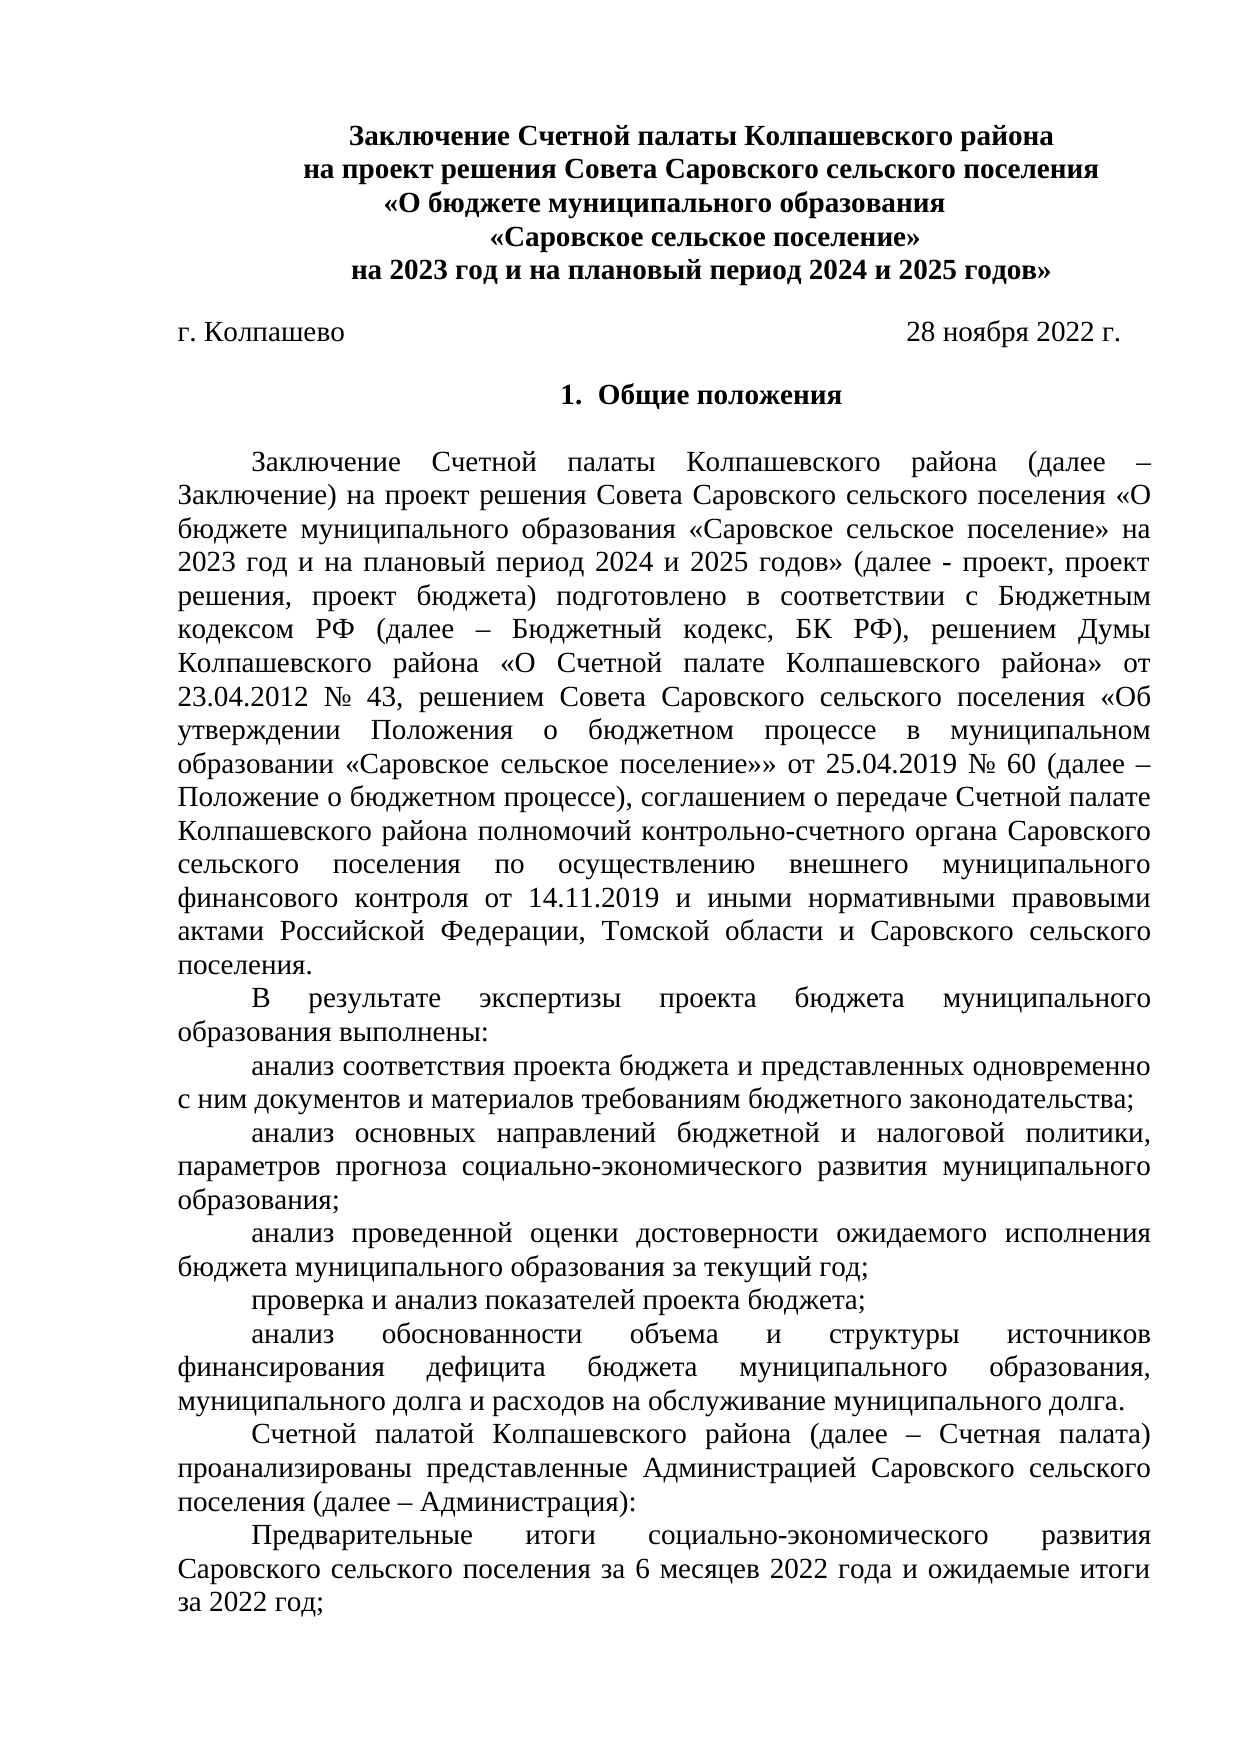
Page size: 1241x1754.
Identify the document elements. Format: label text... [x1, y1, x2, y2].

text проверка и анализ показателей проекта бюджета; [177, 1282, 1152, 1316]
text анализ основных направлений бюджетной и налоговой политики, параметров прогноза социально-экономического развития муниципального образования; [177, 1115, 1152, 1215]
text анализ проведенной оценки достоверности ожидаемого исполнения бюджета муниципального образования за текущий год; [177, 1215, 1152, 1282]
text Заключение Счетной палаты Колпашевского района [177, 118, 1152, 152]
text на 2023 год и на плановый период 2024 и 2025 годов» [177, 252, 1152, 286]
text В результате экспертизы проекта бюджета муниципального образования выполнены: [177, 981, 1152, 1048]
text Счетной палатой Колпашевского района (далее – Счетная палата) проанализированы представленные Администрацией Саровского сельского поселения (далее – Администрация): [177, 1417, 1152, 1517]
text анализ обоснованности объема и структуры источников финансирования дефицита бюджета муниципального образования, муниципального долга и расходов на обслуживание муниципального долга. [177, 1316, 1152, 1417]
list Общие положения [251, 377, 1152, 410]
text анализ соответствия проекта бюджета и представленных одновременно с ним документов и материалов требованиям бюджетного законодательства; [177, 1048, 1152, 1115]
text «Саровское сельское поселение» [177, 219, 1152, 252]
text г. Колпашево 28 ноября 2022 г. [177, 314, 1152, 348]
text на проект решения Совета Саровского сельского поселения «О бюджете муниципального образования [177, 152, 1152, 219]
text Заключение Счетной палаты Колпашевского района (далее – Заключение) на проект решения Совета Саровского сельского поселения «О бюджете муниципального образования «Саровское сельское поселение» на 2023 год и на плановый период 2024 и 2025 годов» (далее - проект, проект решения, проект бюджета) подготовлено в соответствии с Бюджетным кодексом РФ (далее – Бюджетный кодекс, БК РФ), решением Думы Колпашевского района «О Счетной палате Колпашевского района» от 23.04.2012 № 43, решением Совета Саровского сельского поселения «Об утверждении Положения о бюджетном процессе в муниципальном образовании «Саровское сельское поселение»» от 25.04.2019 № 60 (далее – Положение о бюджетном процессе), соглашением о передаче Счетной палате Колпашевского района полномочий контрольно-счетного органа Саровского сельского поселения по осуществлению внешнего муниципального финансового контроля от 14.11.2019 и иными нормативными правовыми актами Российской Федерации, Томской области и Саровского сельского поселения. [177, 444, 1152, 981]
text Предварительные итоги социально-экономического развития Саровского сельского поселения за 6 месяцев 2022 года и ожидаемые итоги за 2022 год; [177, 1517, 1152, 1618]
